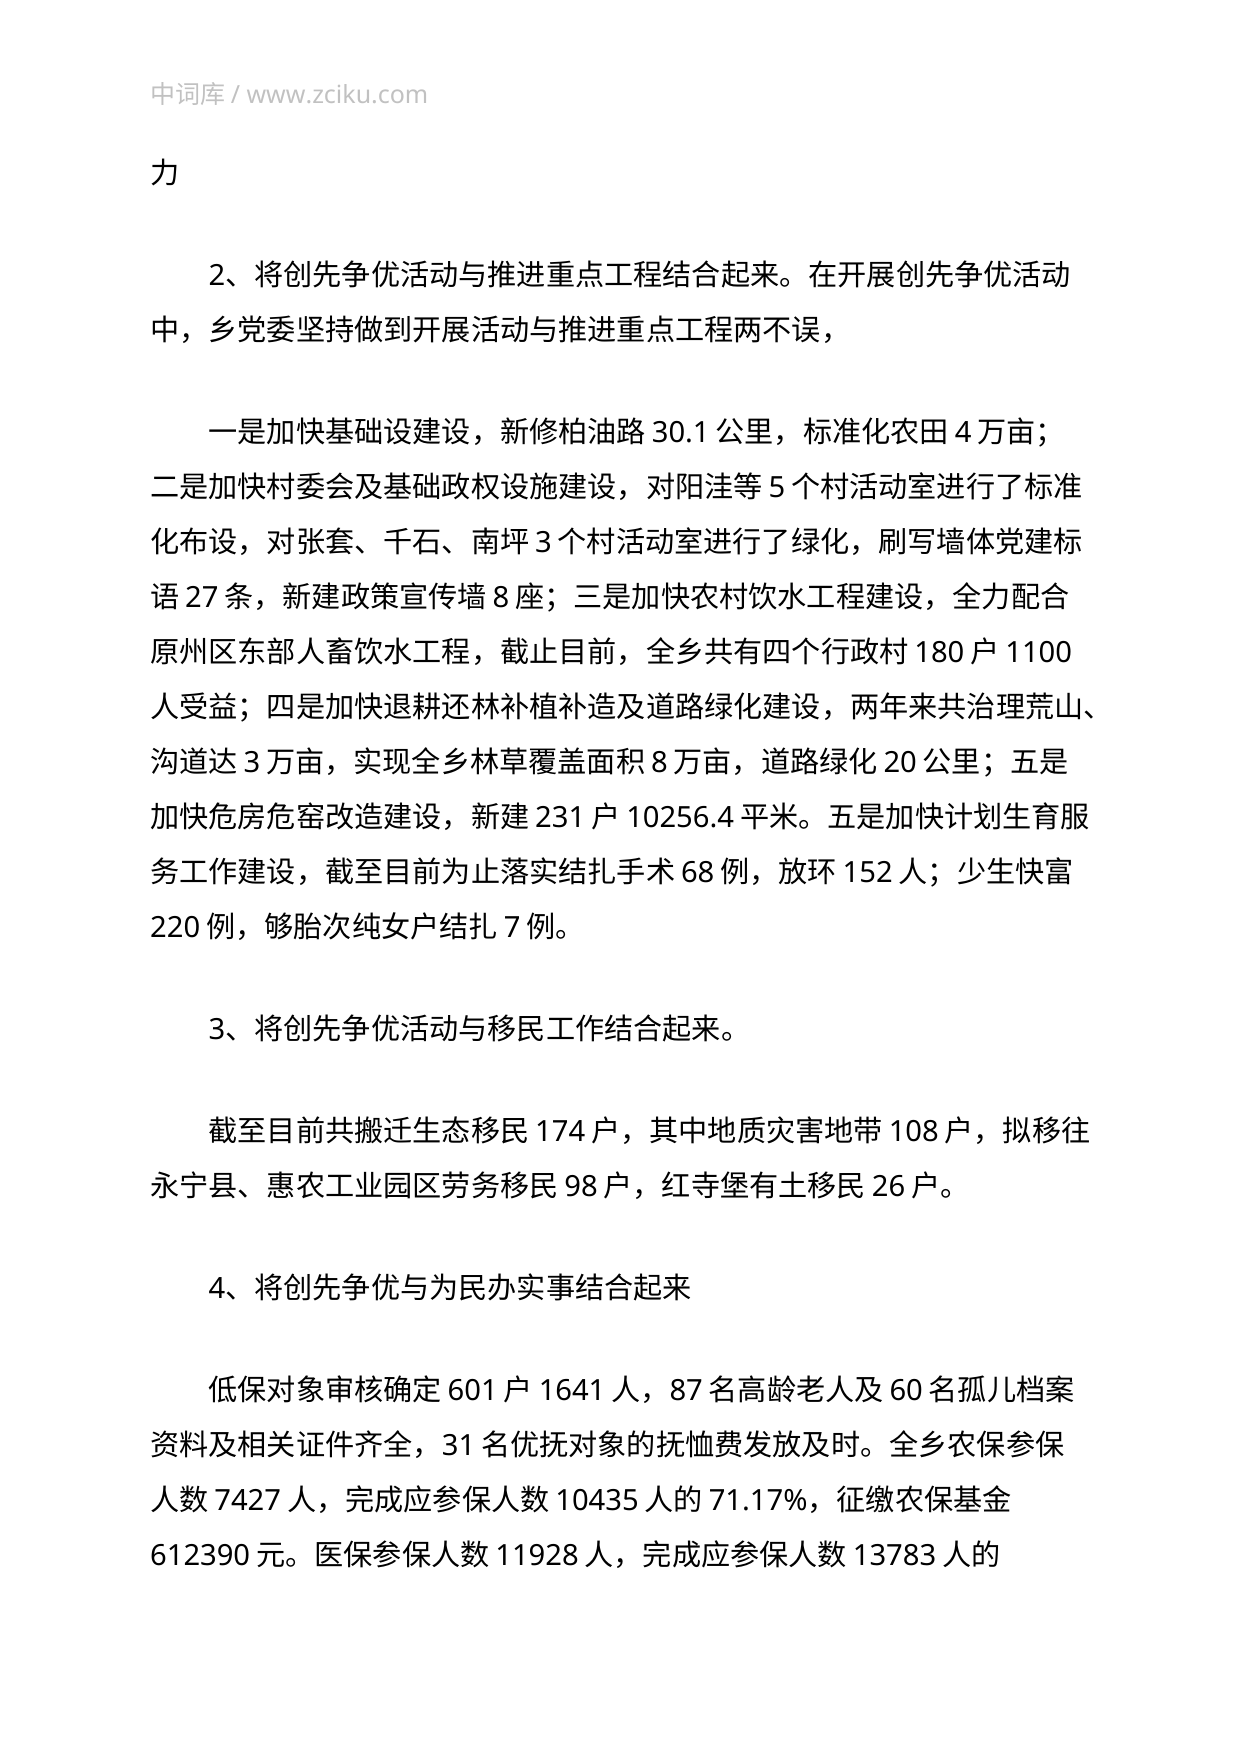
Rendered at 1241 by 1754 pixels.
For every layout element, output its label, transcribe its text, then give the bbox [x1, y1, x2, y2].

text 2、将创先争优活动与推进重点工程结合起来。在开展创先争优活动中，乡党委坚持做到开展活动与推进重点工程两不误， [150, 252, 1090, 349]
text 4、将创先争优与为民办实事结合起来 [150, 1264, 1090, 1307]
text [150, 1366, 1090, 1574]
text 3、将创先争优活动与移民工作结合起来。 [150, 1005, 1090, 1048]
text 一是加快基础设建设，新修柏油路30.1公里，标准化农田4万亩；二是加快村委会及基础政权设施建设，对阳洼等5个村活动室进行了标准化布设，对张套、千石、南坪3个村活动室进行了绿化，刷写墙体党建标语27条，新建政策宣传墙8座；三是加快农村饮水工程建设，全力配合原州区东部人畜饮水工程，截止目前，全乡共有四个行政村180户1100人受益；四是加快退耕还林补植补造及道路绿化建设，两年来共治理荒山、沟道达3万亩，实现全乡林草覆盖面积8万亩，道路绿化20公里；五是加快危房危窑改造建设，新建231户10256.4平米。五是加快计划生育服务工作建设，截至目前为止落实结扎手术68例，放环152人；少生快富220例，够胎次纯女户结扎7例。 [150, 408, 1090, 946]
text 截至目前共搬迁生态移民174户，其中地质灾害地带108户，拟移往永宁县、惠农工业园区劳务移民98户，红寺堡有土移民26户。 [150, 1107, 1090, 1205]
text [150, 150, 1090, 192]
